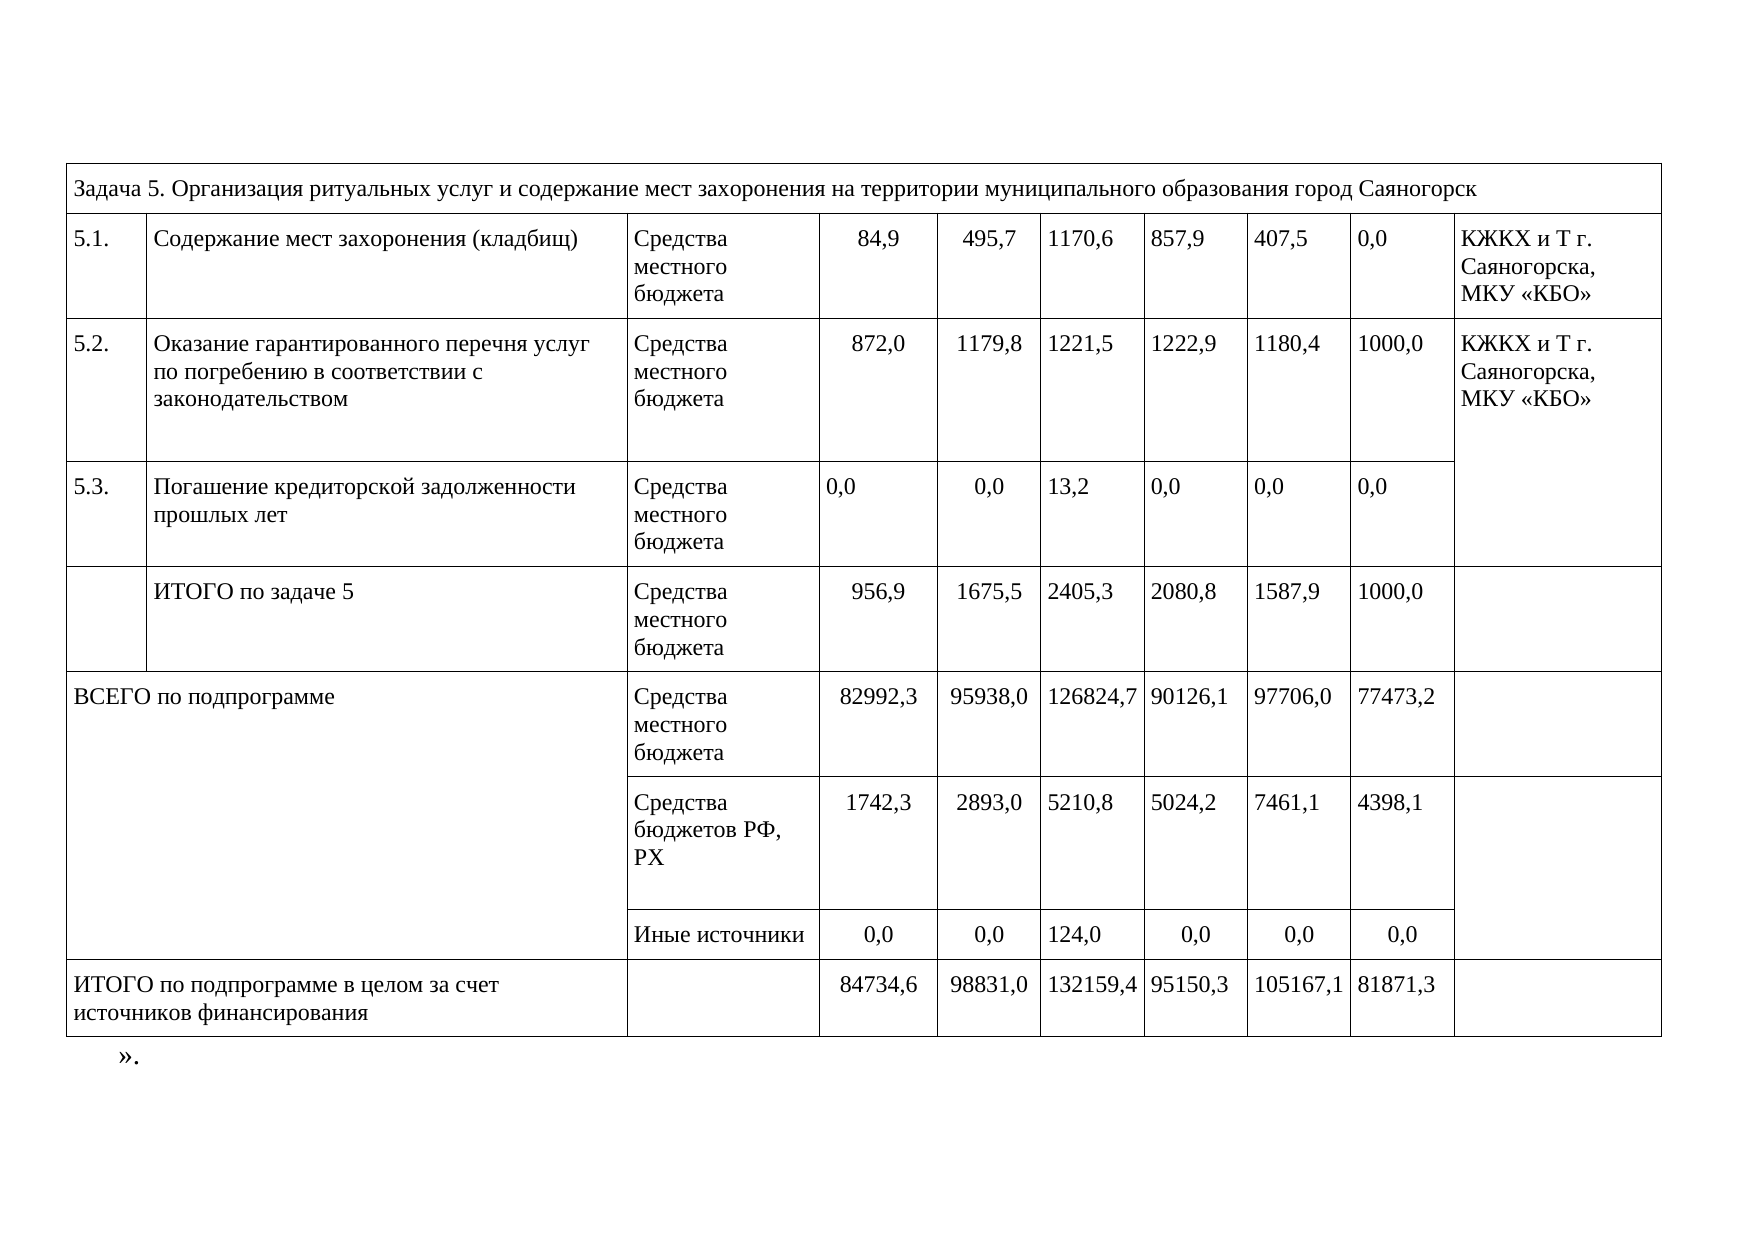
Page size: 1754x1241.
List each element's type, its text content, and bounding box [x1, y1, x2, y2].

table_cell 84,9 [820, 214, 937, 317]
table_cell Средства местного бюджета [628, 567, 819, 671]
table_cell 0,0 [1351, 214, 1454, 317]
table_cell 0,0 [820, 910, 937, 958]
table_cell [1455, 777, 1661, 958]
table_cell 1170,6 [1041, 214, 1144, 317]
table_cell КЖКХ и Т г. Саяногорска, МКУ «КБО» [1455, 319, 1661, 566]
table_cell [67, 567, 146, 671]
table_cell 4398,1 [1351, 777, 1454, 908]
table_cell 132159,4 [1041, 960, 1144, 1036]
table_cell Оказание гарантированного перечня услуг по погребению в соответствии с законодательством [147, 319, 627, 461]
table_cell 1180,4 [1248, 319, 1350, 461]
table_cell ИТОГО по задаче 5 [147, 567, 627, 671]
table_cell 95938,0 [938, 672, 1040, 776]
table_cell 84734,6 [820, 960, 937, 1036]
table_cell 1222,9 [1145, 319, 1247, 461]
table_cell 1000,0 [1351, 319, 1454, 461]
table_cell 495,7 [938, 214, 1040, 317]
table_cell Средства бюджетов РФ, РХ [628, 777, 819, 908]
table_cell 0,0 [938, 462, 1040, 566]
table_cell 95150,3 [1145, 960, 1247, 1036]
table_cell Содержание мест захоронения (кладбищ) [147, 214, 627, 317]
table_cell КЖКХ и Т г. Саяногорска, МКУ «КБО» [1455, 214, 1661, 317]
table_cell 2405,3 [1041, 567, 1144, 671]
table_cell Средства местного бюджета [628, 319, 819, 461]
table_cell [1455, 672, 1661, 776]
table_cell 105167,1 [1248, 960, 1350, 1036]
table_cell 5.3. [67, 462, 146, 566]
table_cell 1587,9 [1248, 567, 1350, 671]
table_cell [628, 960, 819, 1036]
table_cell 7461,1 [1248, 777, 1350, 908]
table_cell 407,5 [1248, 214, 1350, 317]
table_cell 124,0 [1041, 910, 1144, 958]
table_cell 857,9 [1145, 214, 1247, 317]
table_cell 5210,8 [1041, 777, 1144, 908]
table_cell 1221,5 [1041, 319, 1144, 461]
table_cell 1742,3 [820, 777, 937, 908]
table_cell 1179,8 [938, 319, 1040, 461]
table_cell Погашение кредиторской задолженности прошлых лет [147, 462, 627, 566]
table_cell 1675,5 [938, 567, 1040, 671]
table_cell 5.1. [67, 214, 146, 317]
table_cell 872,0 [820, 319, 937, 461]
table_cell 13,2 [1041, 462, 1144, 566]
table_cell 82992,3 [820, 672, 937, 776]
table_cell 98831,0 [938, 960, 1040, 1036]
table_cell 126824,7 [1041, 672, 1144, 776]
table_cell 2893,0 [938, 777, 1040, 908]
table_cell 0,0 [820, 462, 937, 566]
table_cell 0,0 [1145, 910, 1247, 958]
table_cell ИТОГО по подпрограмме в целом за счет источников финансирования [67, 960, 627, 1036]
table_cell 2080,8 [1145, 567, 1247, 671]
table_cell Иные источники [628, 910, 819, 958]
table_cell 0,0 [1351, 910, 1454, 958]
table_cell 5.2. [67, 319, 146, 461]
table_cell 0,0 [938, 910, 1040, 958]
table_cell Средства местного бюджета [628, 672, 819, 776]
table_cell Средства местного бюджета [628, 462, 819, 566]
table_cell 0,0 [1145, 462, 1247, 566]
table_cell 0,0 [1248, 462, 1350, 566]
table_cell Средства местного бюджета [628, 214, 819, 317]
table_cell 0,0 [1248, 910, 1350, 958]
table_cell [1455, 960, 1661, 1036]
table_cell 1000,0 [1351, 567, 1454, 671]
table_cell 956,9 [820, 567, 937, 671]
table_cell 77473,2 [1351, 672, 1454, 776]
table_cell ВСЕГО по подпрограмме [67, 672, 627, 958]
table_cell 81871,3 [1351, 960, 1454, 1036]
table_cell 5024,2 [1145, 777, 1247, 908]
table_cell 0,0 [1351, 462, 1454, 566]
table_cell [1455, 567, 1661, 671]
table_cell Задача 5. Организация ритуальных услуг и содержание мест захоронения на территории муниципального образования город Саяногорск [67, 164, 1661, 212]
table_cell 90126,1 [1145, 672, 1247, 776]
table_cell 97706,0 [1248, 672, 1350, 776]
text ». [118, 1037, 1668, 1071]
